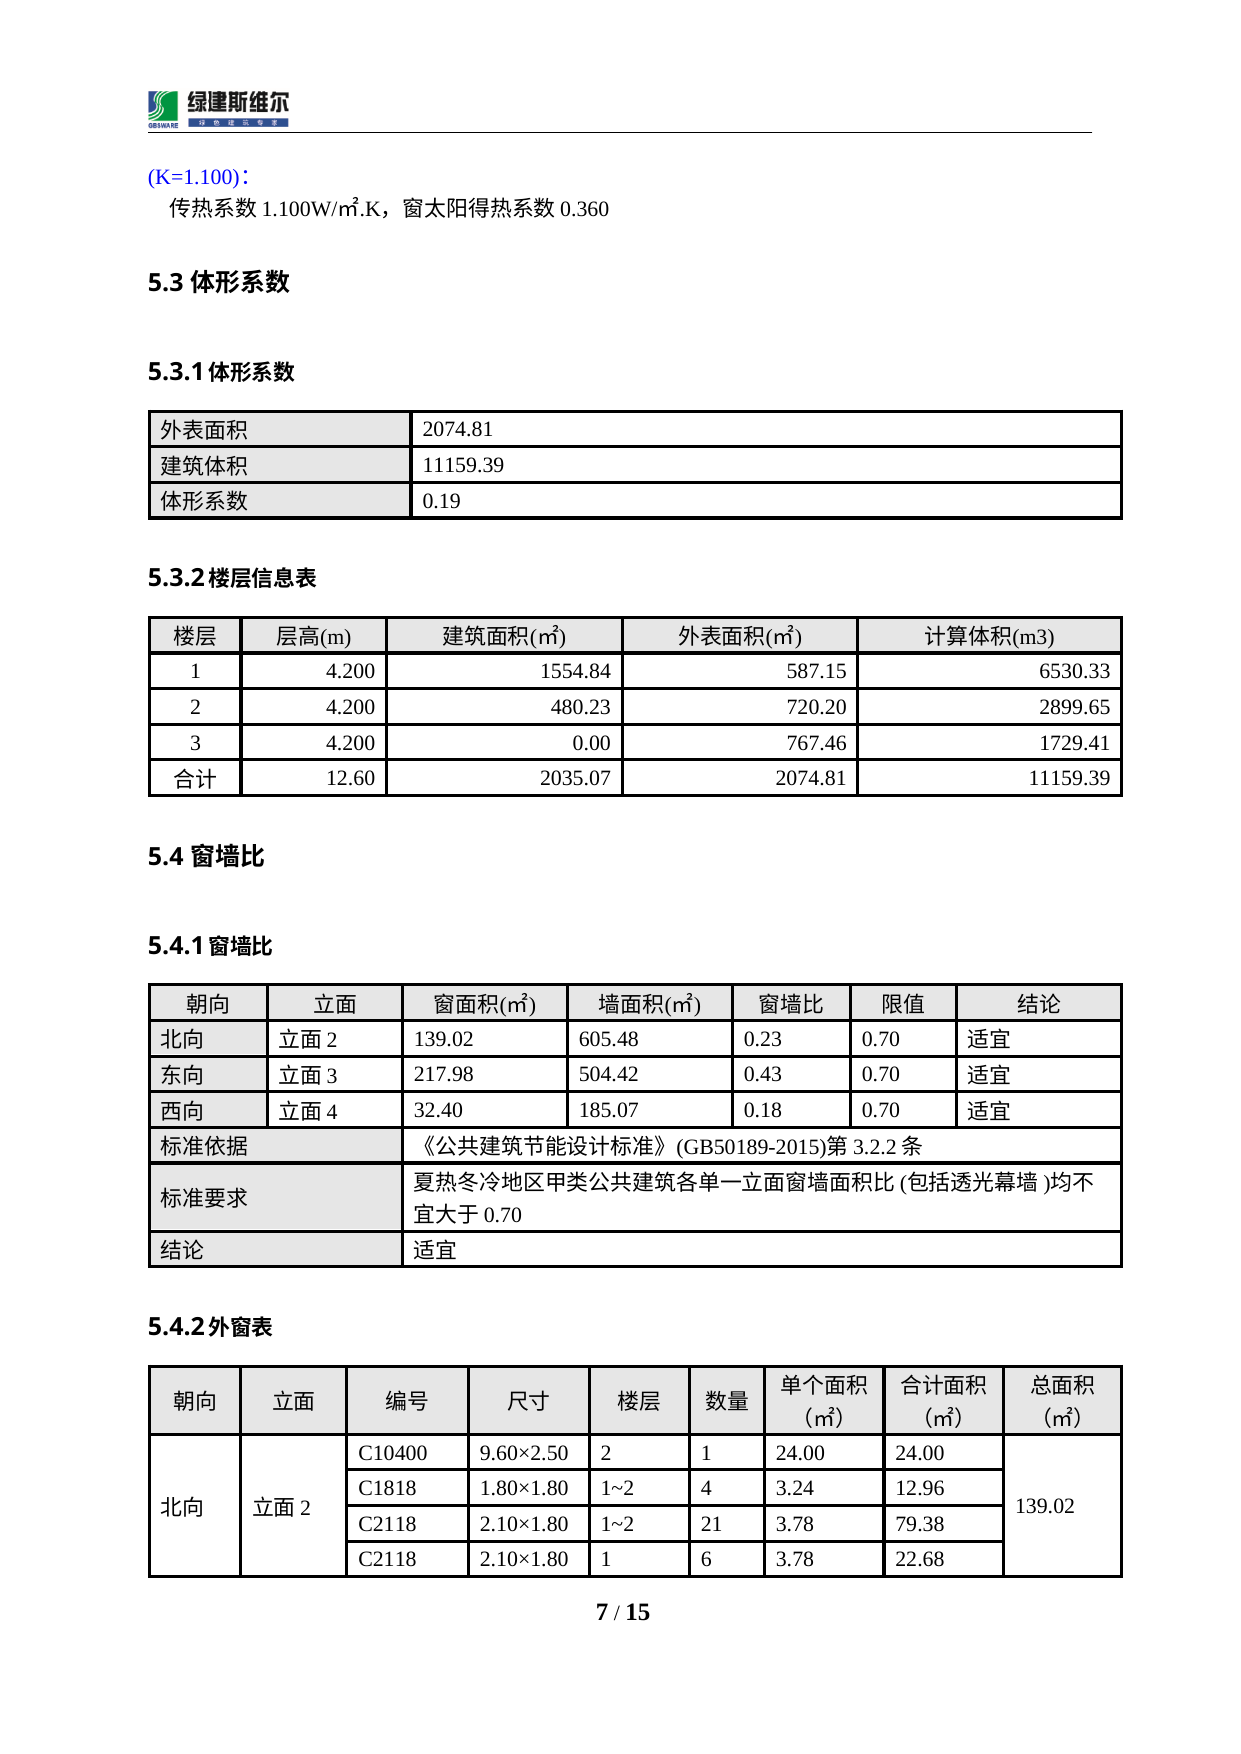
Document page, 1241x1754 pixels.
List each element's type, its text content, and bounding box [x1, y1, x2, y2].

subtitle 体形系数 [148, 248, 1092, 313]
table_cell 11159.39 [413, 448, 1120, 481]
table_cell 139.02 [404, 1022, 566, 1054]
table_cell 24.00 [886, 1436, 1002, 1468]
table_header 尺寸 [470, 1368, 588, 1433]
table_cell 标准要求 [151, 1165, 401, 1229]
table_cell 0.23 [734, 1022, 849, 1054]
table_cell 立面4 [269, 1093, 401, 1126]
table_cell 1~2 [591, 1507, 688, 1539]
table_cell 0.19 [413, 484, 1120, 516]
table_cell 3 [151, 726, 239, 758]
table_header 数量 [691, 1368, 763, 1433]
subtitle 外窗表 [148, 1293, 1092, 1358]
table_cell 西向 [151, 1093, 266, 1126]
table_header 层高(m) [243, 619, 385, 651]
table_header 单个面积 （㎡） [766, 1368, 882, 1433]
table_cell 1 [151, 655, 239, 687]
table_cell 4.200 [243, 726, 385, 758]
table_cell 24.00 [766, 1436, 882, 1468]
table_cell 1.80×1.80 [470, 1471, 588, 1504]
table_cell 3.78 [766, 1543, 882, 1575]
table_cell C2118 [348, 1507, 467, 1539]
table_cell 0.43 [734, 1058, 849, 1090]
table_cell 2035.07 [388, 761, 621, 794]
table_cell 3.24 [766, 1471, 882, 1504]
table_cell C2118 [348, 1543, 467, 1575]
table_cell 立面2 [242, 1436, 345, 1575]
table_cell C10400 [348, 1436, 467, 1468]
table_cell 767.46 [624, 726, 856, 758]
table_cell 32.40 [404, 1093, 566, 1126]
table_cell 建筑体积 [151, 448, 409, 481]
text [148, 158, 1092, 191]
table_cell 2899.65 [859, 690, 1120, 723]
table_cell 2.10×1.80 [470, 1507, 588, 1539]
table_cell 北向 [151, 1436, 239, 1575]
table_cell 12.60 [243, 761, 385, 794]
table_cell 22.68 [886, 1543, 1002, 1575]
table_header 楼层 [151, 619, 239, 651]
table_cell 9.60×2.50 [470, 1436, 588, 1468]
table_cell 2.10×1.80 [470, 1543, 588, 1575]
table_cell 217.98 [404, 1058, 566, 1090]
table_cell 合计 [151, 761, 239, 794]
table_header 外表面积(㎡) [624, 619, 856, 651]
table_cell 北向 [151, 1022, 266, 1054]
subtitle 窗墙比 [148, 912, 1092, 977]
table_cell 1~2 [591, 1471, 688, 1504]
table_cell 1729.41 [859, 726, 1120, 758]
table_cell 6 [691, 1543, 763, 1575]
subtitle 窗墙比 [148, 822, 1092, 887]
table_cell 立面3 [269, 1058, 401, 1090]
table_header 窗墙比 [734, 986, 849, 1019]
table_cell 2 [151, 690, 239, 723]
table_cell 1554.84 [388, 655, 621, 687]
table_cell 4.200 [243, 690, 385, 723]
table_cell 夏热冬冷地区甲类公共建筑各单一立面窗墙面积比 (包括透光幕墙 )均不宜大于0.70 [404, 1165, 1120, 1229]
table_cell 标准依据 [151, 1129, 401, 1161]
table_cell 《公共建筑节能设计标准》(GB50189-2015)第3.2.2条 [404, 1129, 1120, 1161]
table_cell 139.02 [1005, 1436, 1120, 1575]
subtitle 楼层信息表 [148, 544, 1092, 609]
table_cell 4.200 [243, 655, 385, 687]
table_cell 结论 [151, 1233, 401, 1265]
table_cell 适宜 [958, 1022, 1120, 1054]
table_cell 587.15 [624, 655, 856, 687]
table_header 朝向 [151, 1368, 239, 1433]
table_header 总面积 （㎡） [1005, 1368, 1120, 1433]
table_cell 1 [591, 1543, 688, 1575]
table_header 立面 [269, 986, 401, 1019]
text 传热系数1.100W/㎡.K，窗太阳得热系数0.360 [148, 191, 1092, 223]
table_cell 4 [691, 1471, 763, 1504]
table_cell 11159.39 [859, 761, 1120, 794]
table_cell 适宜 [958, 1058, 1120, 1090]
table_header 立面 [242, 1368, 345, 1433]
table_header 外表面积 [151, 413, 409, 445]
table_cell 504.42 [569, 1058, 731, 1090]
table_header 计算体积(m3) [859, 619, 1120, 651]
table_cell 480.23 [388, 690, 621, 723]
subtitle 体形系数 [148, 338, 1092, 403]
table_cell 2 [591, 1436, 688, 1468]
table_cell 2074.81 [624, 761, 856, 794]
table_cell 3.78 [766, 1507, 882, 1539]
table_header 墙面积(㎡) [569, 986, 731, 1019]
table_cell 79.38 [886, 1507, 1002, 1539]
table_cell 0.00 [388, 726, 621, 758]
table_cell 体形系数 [151, 484, 409, 516]
table_header 编号 [348, 1368, 467, 1433]
table_cell 6530.33 [859, 655, 1120, 687]
table_cell 185.07 [569, 1093, 731, 1126]
table_cell 12.96 [886, 1471, 1002, 1504]
table_cell 0.70 [852, 1058, 955, 1090]
table_cell 适宜 [404, 1233, 1120, 1265]
table_header 2074.81 [413, 413, 1120, 445]
table_header 窗面积(㎡) [404, 986, 566, 1019]
picture [147, 88, 290, 130]
table_cell 1 [691, 1436, 763, 1468]
table_cell 立面2 [269, 1022, 401, 1054]
table_cell 0.18 [734, 1093, 849, 1126]
table_cell 适宜 [958, 1093, 1120, 1126]
table_cell C1818 [348, 1471, 467, 1504]
table_cell 东向 [151, 1058, 266, 1090]
table_cell 605.48 [569, 1022, 731, 1054]
table_header 建筑面积(㎡) [388, 619, 621, 651]
table_header 限值 [852, 986, 955, 1019]
table_header 结论 [958, 986, 1120, 1019]
table_cell 720.20 [624, 690, 856, 723]
table_header 楼层 [591, 1368, 688, 1433]
table_header 朝向 [151, 986, 266, 1019]
table_header 合计面积 （㎡） [886, 1368, 1002, 1433]
table_cell 21 [691, 1507, 763, 1539]
table_cell 0.70 [852, 1022, 955, 1054]
table_cell 0.70 [852, 1093, 955, 1126]
